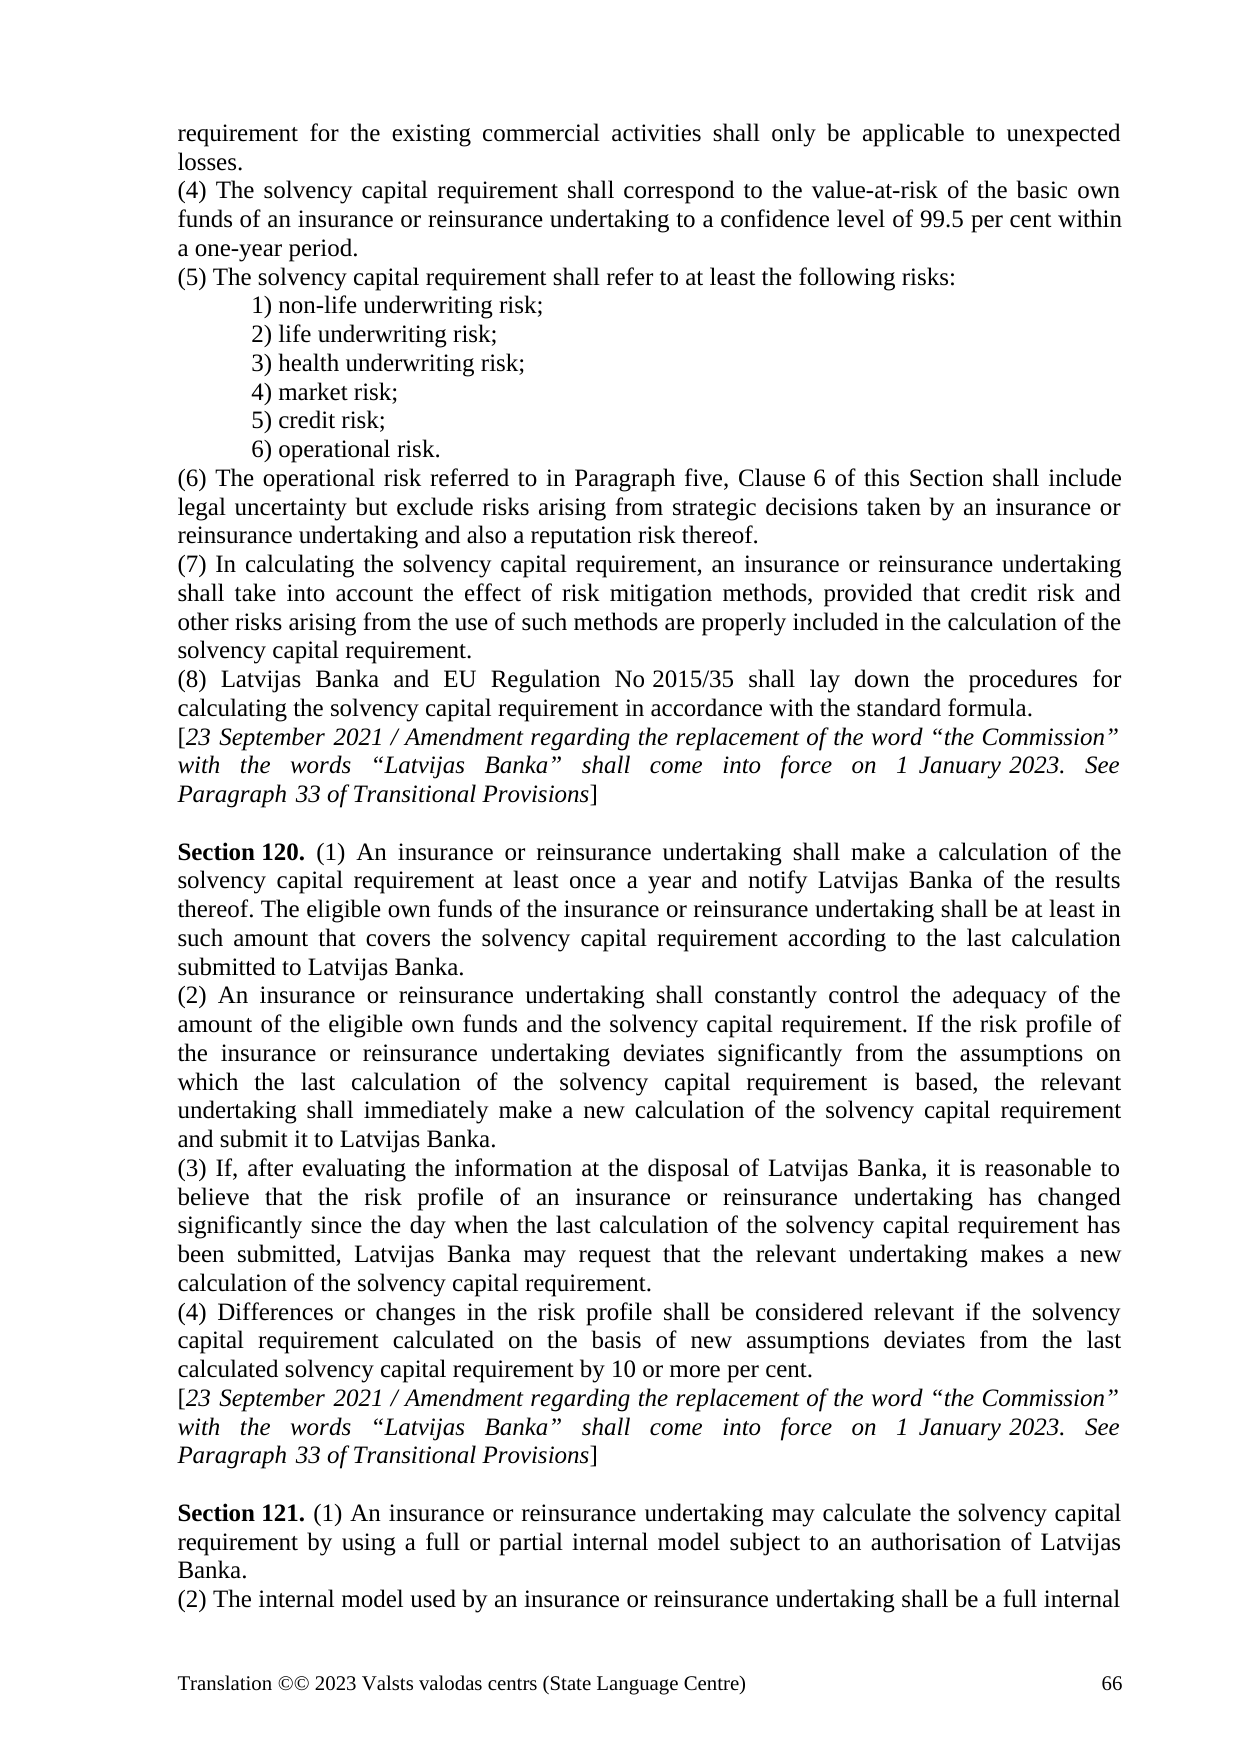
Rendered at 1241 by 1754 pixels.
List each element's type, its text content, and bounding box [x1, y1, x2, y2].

text (5) The solvency capital requirement shall refer to at least the following risks: [177, 262, 1122, 291]
text 5) credit risk; [177, 406, 1122, 434]
text Section 120. (1) An insurance or reinsurance undertaking shall make a calculation of the solvency capital requirement at least once a year and notify Latvijas Banka of the results thereof. The eligible own funds of the insurance or reinsurance undertaking shall be at least in such amount that covers the solvency capital requirement according to the last calculation submitted to Latvijas Banka. [177, 837, 1122, 981]
text (7) In calculating the solvency capital requirement, an insurance or reinsurance undertaking shall take into account the effect of risk mitigation methods, provided that credit risk and other risks arising from the use of such methods are properly included in the calculation of the solvency capital requirement. [177, 549, 1122, 664]
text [177, 118, 1122, 176]
text (3) If, after evaluating the information at the disposal of Latvijas Banka, it is reasonable to believe that the risk profile of an insurance or reinsurance undertaking has changed significantly since the day when the last calculation of the solvency capital requirement has been submitted, Latvijas Banka may request that the relevant undertaking makes a new calculation of the solvency capital requirement. [177, 1153, 1122, 1297]
text (2) An insurance or reinsurance undertaking shall constantly control the adequacy of the amount of the eligible own funds and the solvency capital requirement. If the risk profile of the insurance or reinsurance undertaking deviates significantly from the assumptions on which the last calculation of the solvency capital requirement is based, the relevant undertaking shall immediately make a new calculation of the solvency capital requirement and submit it to Latvijas Banka. [177, 981, 1122, 1153]
text 6) operational risk. [177, 434, 1122, 463]
text 2) life underwriting risk; [177, 319, 1122, 348]
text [177, 1584, 1122, 1613]
text (4) Differences or changes in the risk profile shall be considered relevant if the solvency capital requirement calculated on the basis of new assumptions deviates from the last calculated solvency capital requirement by 10 or more per cent. [177, 1297, 1122, 1383]
text 3) health underwriting risk; [177, 348, 1122, 377]
text Section 121. (1) An insurance or reinsurance undertaking may calculate the solvency capital requirement by using a full or partial internal model subject to an authorisation of Latvijas Banka. [177, 1498, 1122, 1584]
text 1) non-life underwriting risk; [177, 291, 1122, 319]
text [23 September 2021 / Amendment regarding the replacement of the word “the Commission” with the words “Latvijas Banka” shall come into force on 1 January 2023. See Paragraph 33 of Transitional Provisions] [177, 1383, 1122, 1469]
text (6) The operational risk referred to in Paragraph five, Clause 6 of this Section shall include legal uncertainty but exclude risks arising from strategic decisions taken by an insurance or reinsurance undertaking and also a reputation risk thereof. [177, 463, 1122, 549]
text [23 September 2021 / Amendment regarding the replacement of the word “the Commission” with the words “Latvijas Banka” shall come into force on 1 January 2023. See Paragraph 33 of Transitional Provisions] [177, 722, 1122, 808]
text (8) Latvijas Banka and EU Regulation No 2015/35 shall lay down the procedures for calculating the solvency capital requirement in accordance with the standard formula. [177, 664, 1122, 722]
text 4) market risk; [177, 377, 1122, 406]
text (4) The solvency capital requirement shall correspond to the value-at-risk of the basic own funds of an insurance or reinsurance undertaking to a confidence level of 99.5 per cent within a one-year period. [177, 176, 1122, 262]
